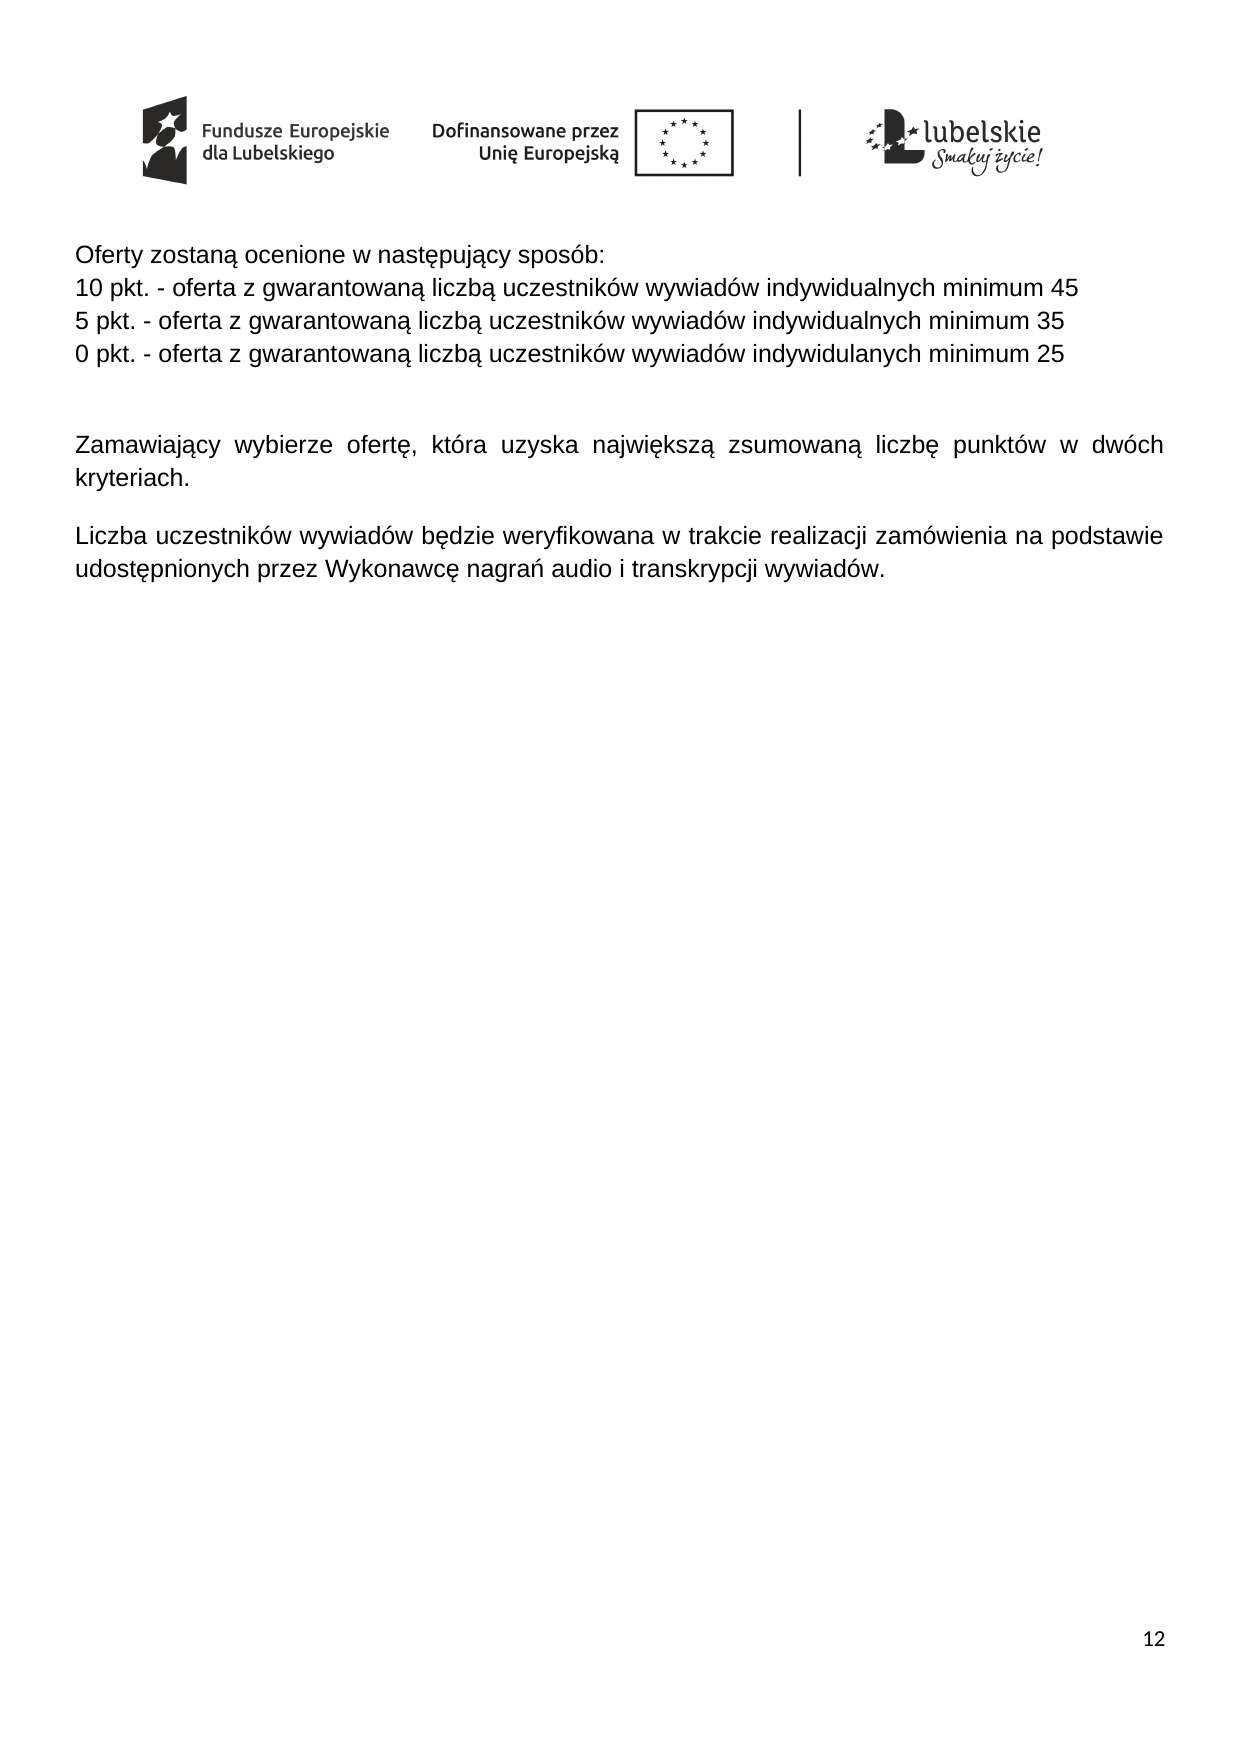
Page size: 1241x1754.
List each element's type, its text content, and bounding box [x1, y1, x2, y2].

text 10 pkt. - oferta z gwarantowaną liczbą uczestników wywiadów indywidualnych minimum 45 [75, 273, 1165, 301]
text 5 pkt. - oferta z gwarantowaną liczbą uczestników wywiadów indywidualnych minimum 35 [75, 306, 1165, 334]
text 0 pkt. - oferta z gwarantowaną liczbą uczestników wywiadów indywidulanych minimum 25 [75, 339, 1165, 367]
text Liczba uczestników wywiadów będzie weryfikowana w trakcie realizacji zamówienia na podstawie udostępnionych przez Wykonawcę nagrań audio i transkrypcji wywiadów. [75, 521, 1165, 582]
text Oferty zostaną ocenione w następujący sposób: [75, 239, 1165, 268]
picture [119, 73, 1064, 207]
text Zamawiający wybierze ofertę, która uzyska największą zsumowaną liczbę punktów w dwóch kryteriach. [75, 430, 1165, 491]
